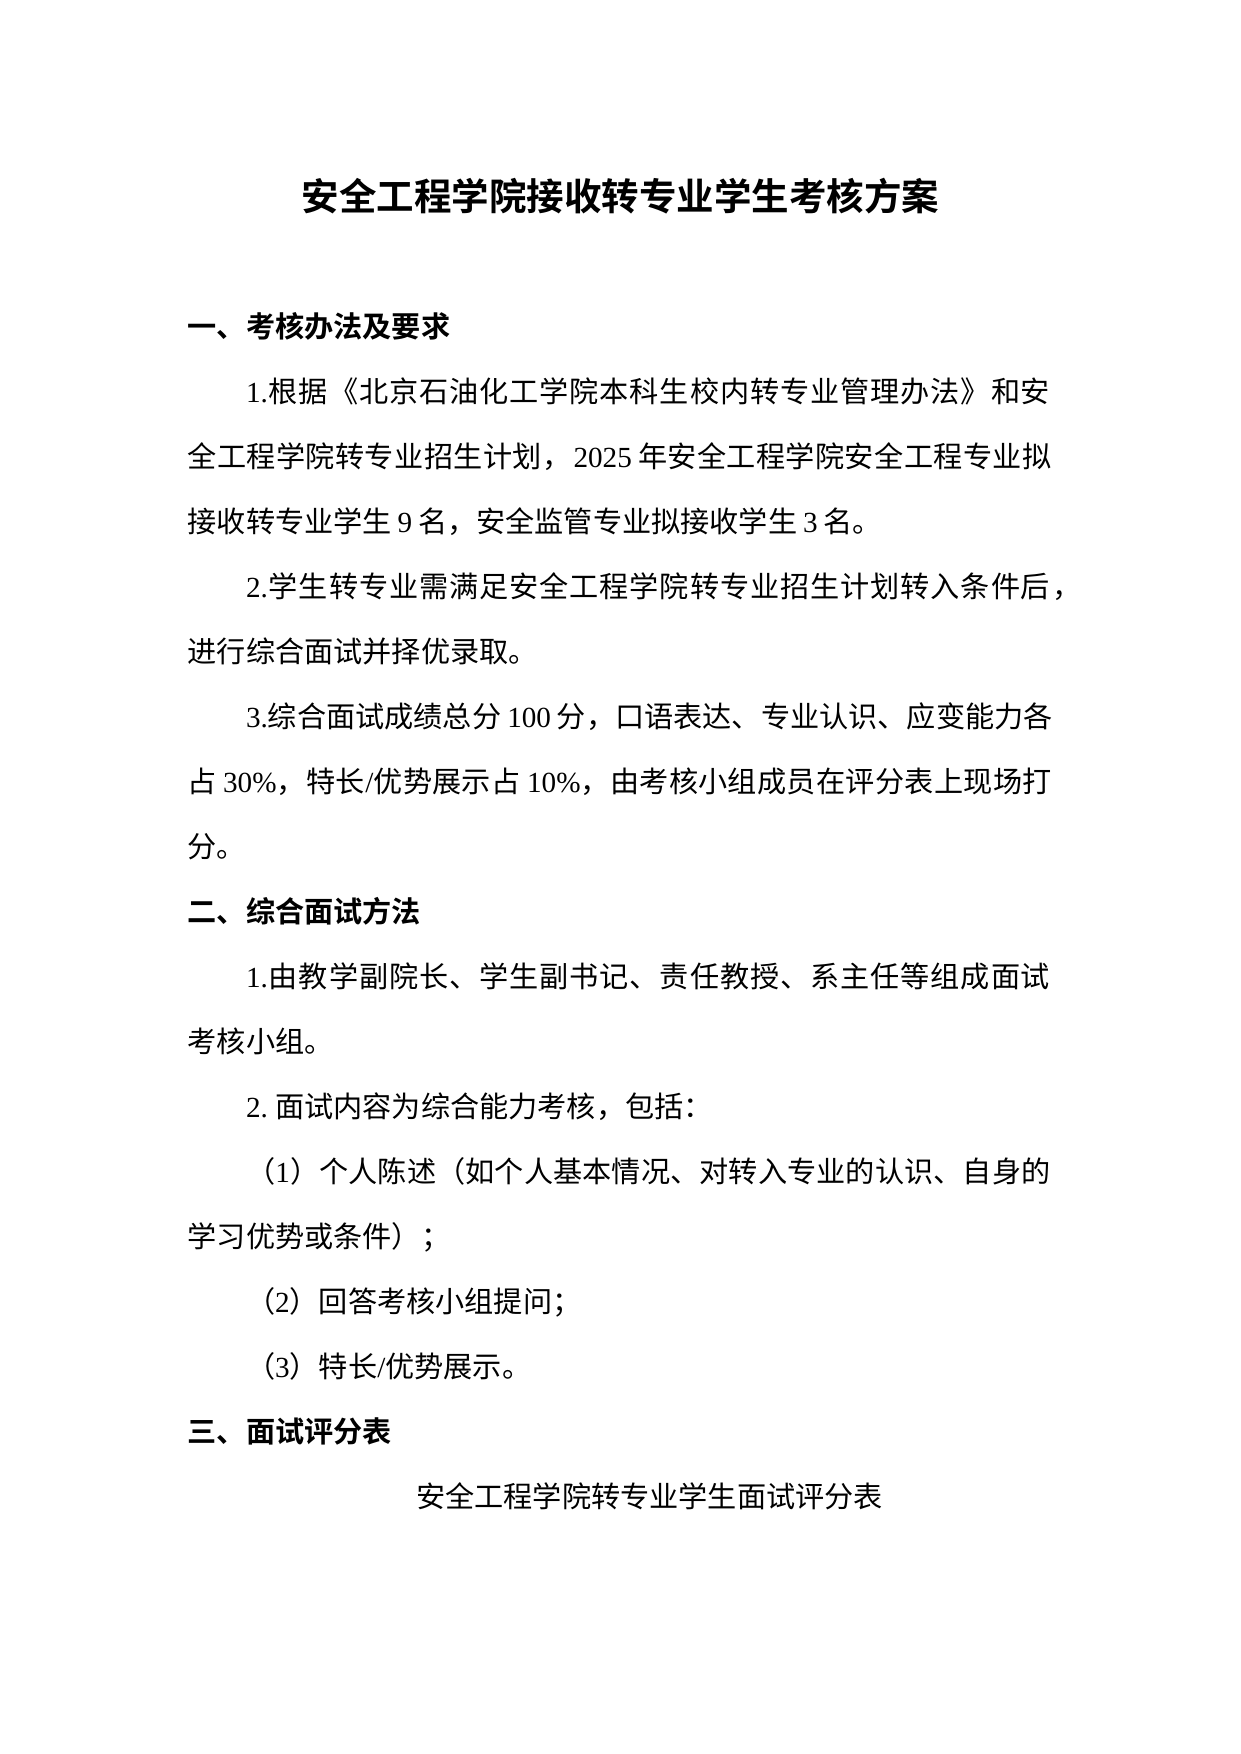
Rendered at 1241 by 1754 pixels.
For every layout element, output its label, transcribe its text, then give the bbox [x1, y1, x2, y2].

text （3）特长/优势展示。 [187, 1332, 1053, 1397]
text （2）回答考核小组提问； [187, 1267, 1053, 1332]
text 2.学生转专业需满足安全工程学院转专业招生计划转入条件后，进行综合面试并择优录取。 [187, 552, 1053, 682]
text 安全工程学院转专业学生面试评分表 [187, 1462, 1053, 1527]
text 1.由教学副院长、学生副书记、责任教授、系主任等组成面试考核小组。 [187, 942, 1053, 1072]
text （1）个人陈述（如个人基本情况、对转入专业的认识、自身的学习优势或条件）； [187, 1137, 1053, 1267]
text 3.综合面试成绩总分100分，口语表达、专业认识、应变能力各占30%，特长/优势展示占10%，由考核小组成员在评分表上现场打分。 [187, 682, 1053, 877]
text 2. 面试内容为综合能力考核，包括： [187, 1072, 1053, 1137]
text 1.根据《北京石油化工学院本科生校内转专业管理办法》和安全工程学院转专业招生计划，2025年安全工程学院安全工程专业拟接收转专业学生9名，安全监管专业拟接收学生3名。 [187, 357, 1053, 552]
text 安全工程学院接收转专业学生考核方案 [187, 162, 1053, 227]
text 二、综合面试方法 [187, 877, 1053, 942]
text 一、考核办法及要求 [187, 292, 1053, 357]
text 三、面试评分表 [187, 1397, 1053, 1462]
